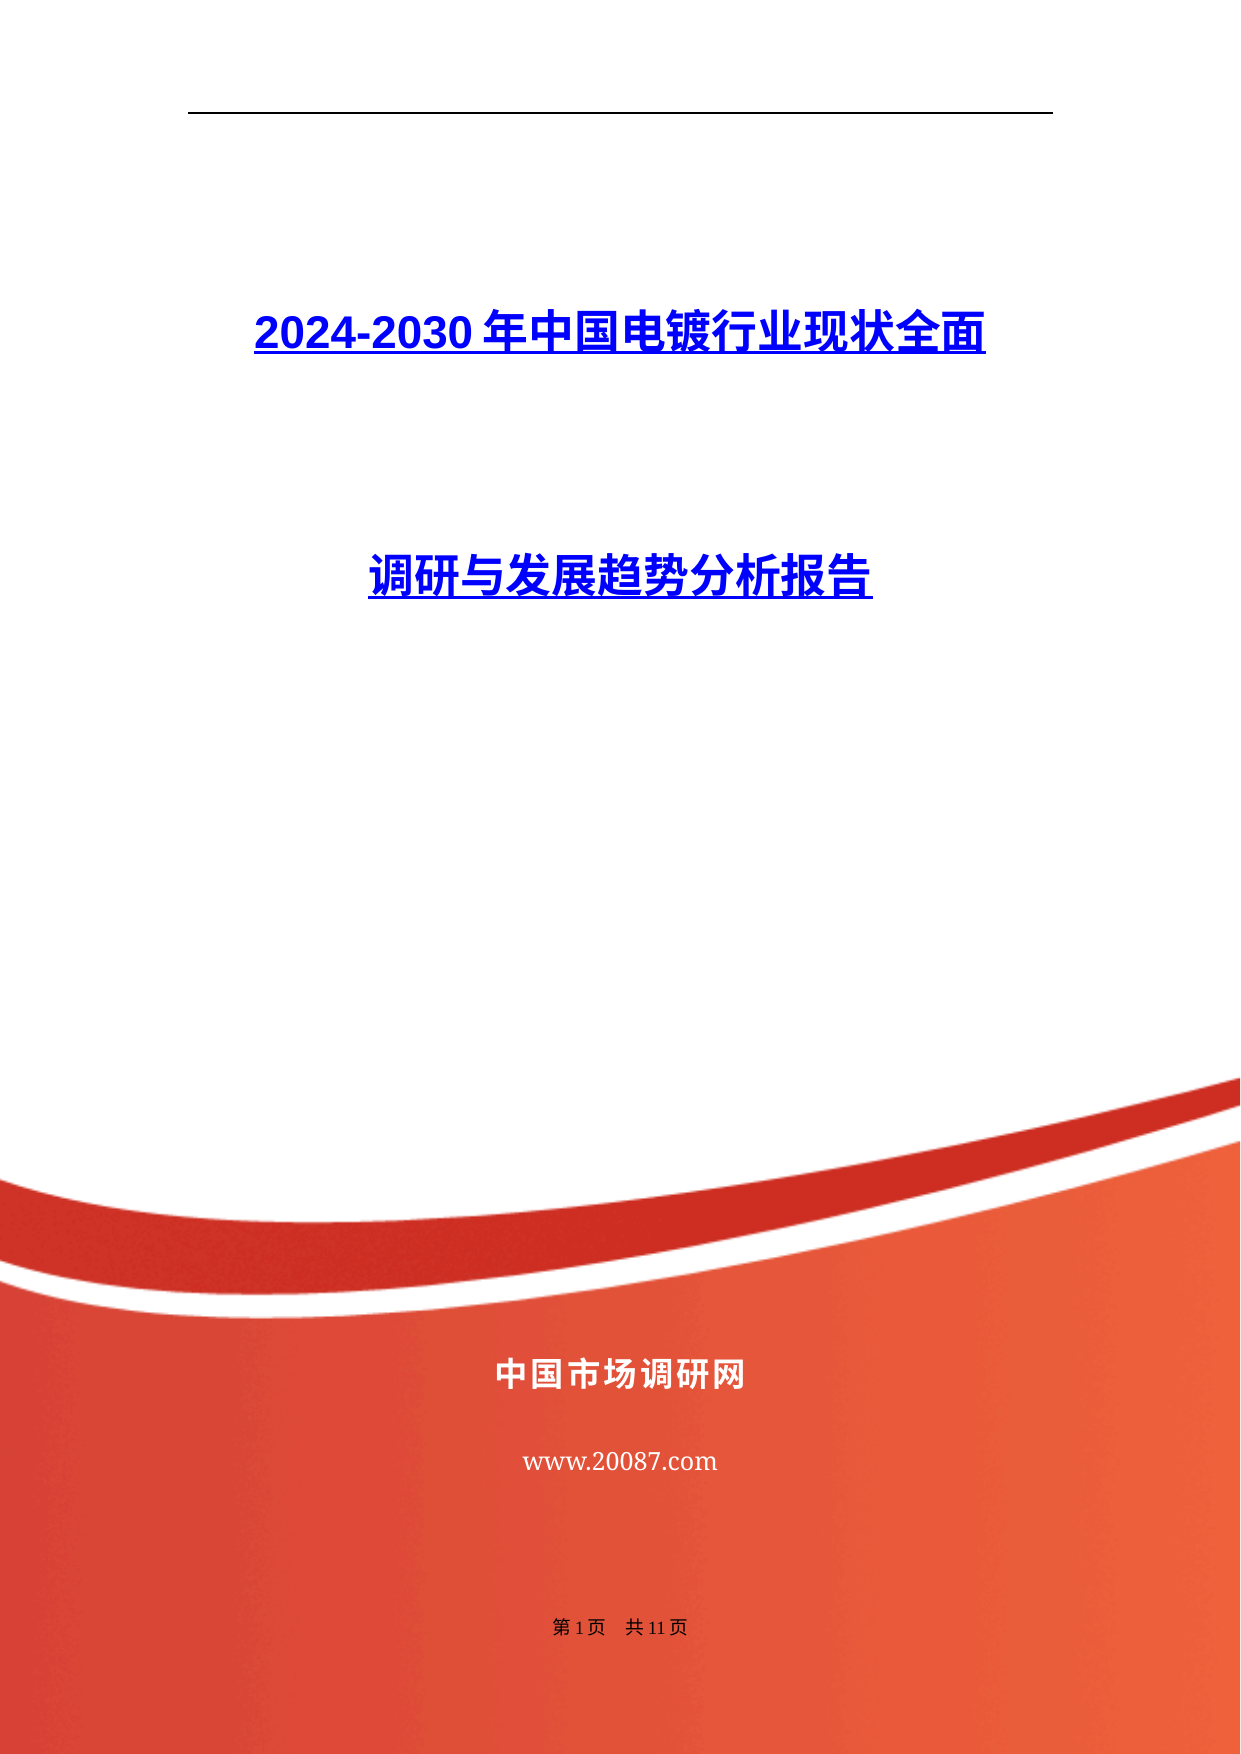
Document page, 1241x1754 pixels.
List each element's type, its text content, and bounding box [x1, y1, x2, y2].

table_header 2024-2030年中国电镀行业现状全面调研与发展趋势分析报告 [188, 207, 1053, 773]
text www.20087.com [187, 1428, 1053, 1493]
subtitle 中国市场调研网 [187, 1339, 1053, 1404]
picture [0, 1006, 1241, 1754]
